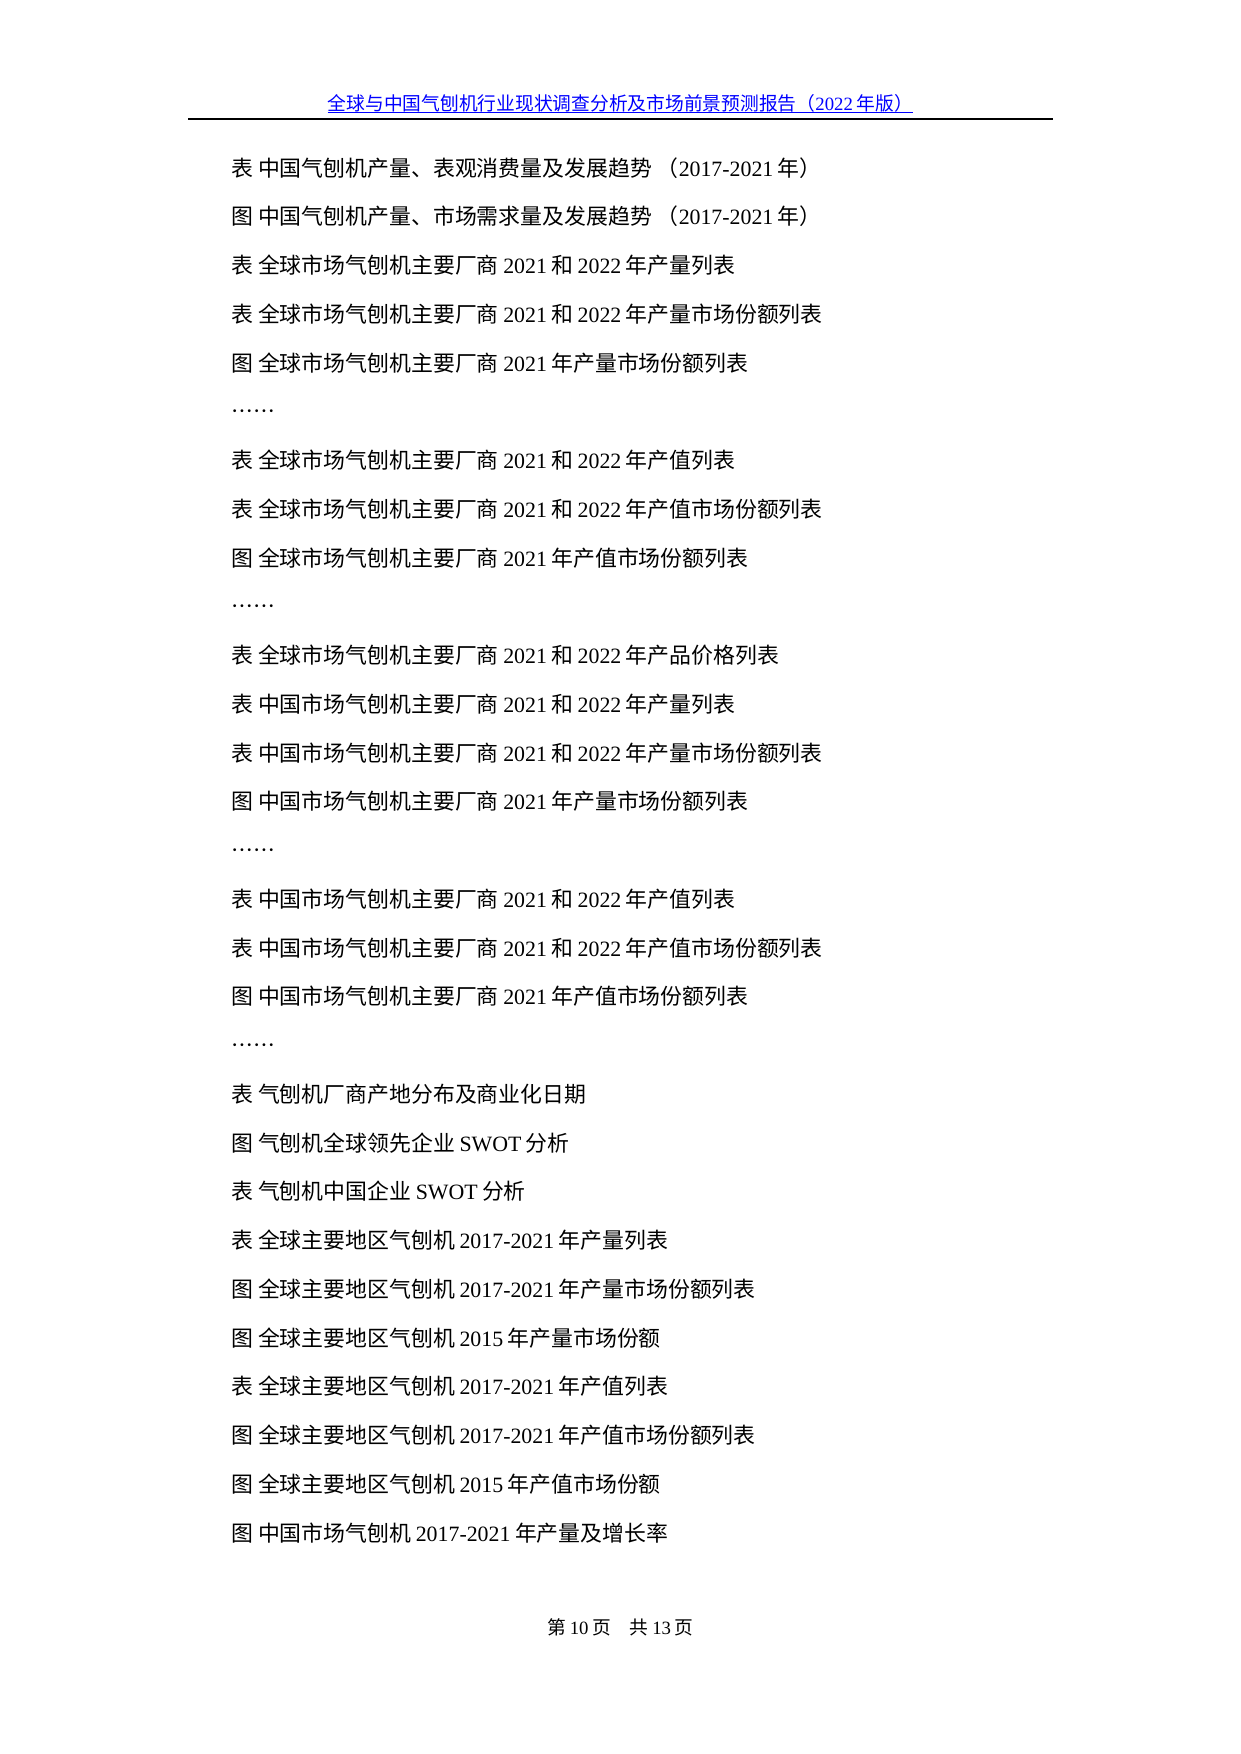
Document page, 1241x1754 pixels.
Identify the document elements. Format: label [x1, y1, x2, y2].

text [187, 150, 1053, 1548]
